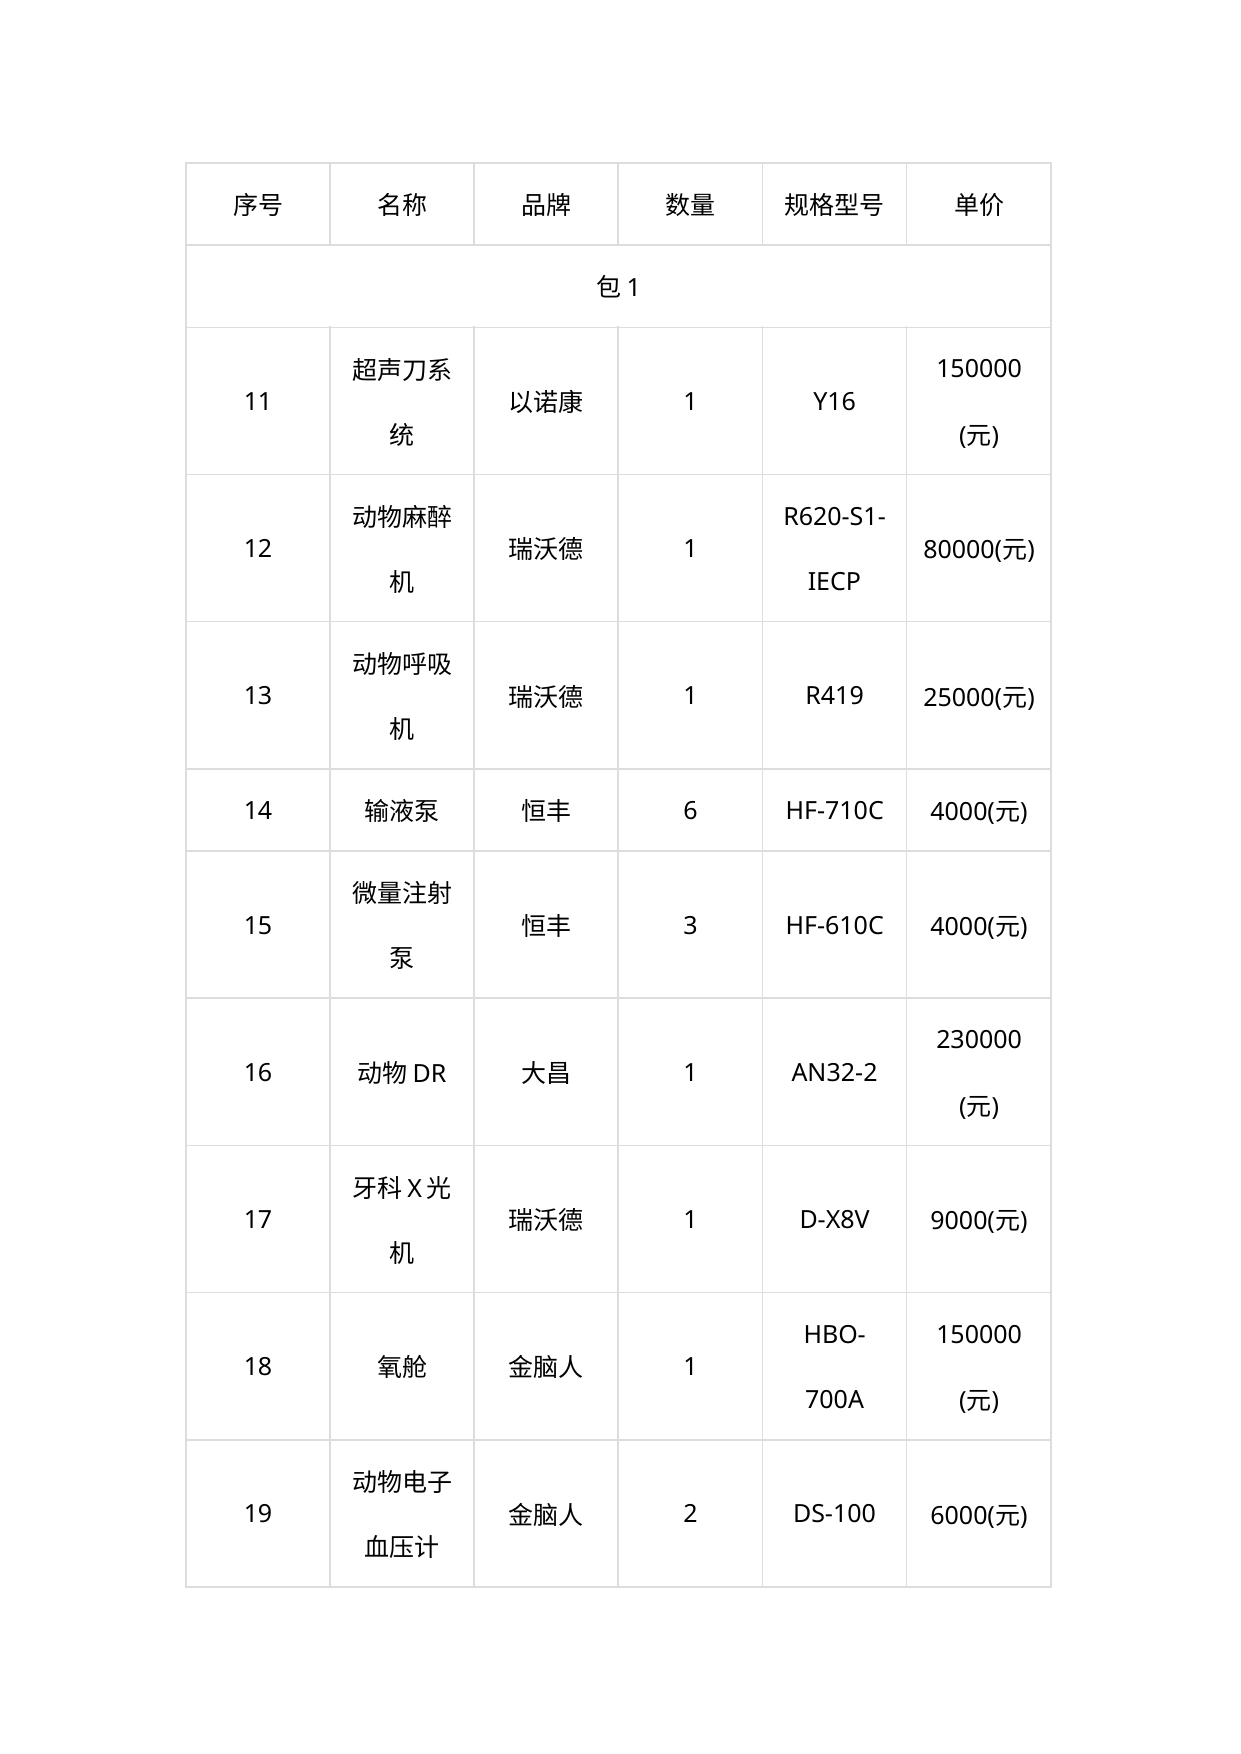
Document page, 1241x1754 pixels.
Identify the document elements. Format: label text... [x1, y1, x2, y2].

table_cell 输液泵 [331, 770, 473, 850]
table_cell 氧舱 [331, 1293, 473, 1439]
table_cell 6000(元) [907, 1441, 1050, 1586]
table_cell 1 [619, 1146, 762, 1292]
table_cell 超声刀系统 [331, 328, 473, 473]
table_cell 动物电子血压计 [331, 1441, 473, 1586]
table_cell 150000(元) [907, 328, 1050, 473]
table_cell 150000(元) [907, 1293, 1050, 1439]
table_cell 1 [619, 1293, 762, 1439]
table_cell 15 [187, 852, 329, 997]
table_cell 动物DR [331, 999, 473, 1144]
table_cell 1 [619, 328, 762, 473]
table_cell 恒丰 [475, 852, 617, 997]
table_cell 14 [187, 770, 329, 850]
table_cell 2 [619, 1441, 762, 1586]
table_header 规格型号 [763, 164, 906, 244]
table_cell 13 [187, 622, 329, 768]
table_cell DS-100 [763, 1441, 906, 1586]
table_cell 1 [619, 475, 762, 621]
table_cell 动物麻醉机 [331, 475, 473, 621]
table_cell 4000(元) [907, 852, 1050, 997]
table_cell 恒丰 [475, 770, 617, 850]
table_cell 80000(元) [907, 475, 1050, 621]
table_cell 微量注射泵 [331, 852, 473, 997]
table_cell R620-S1-IECP [763, 475, 906, 621]
table_cell 大昌 [475, 999, 617, 1144]
table_cell 6 [619, 770, 762, 850]
table_cell 动物呼吸机 [331, 622, 473, 768]
table_cell 瑞沃德 [475, 1146, 617, 1292]
table_cell 16 [187, 999, 329, 1144]
table_cell AN32-2 [763, 999, 906, 1144]
table_cell 瑞沃德 [475, 475, 617, 621]
table_cell R419 [763, 622, 906, 768]
table_header 名称 [331, 164, 473, 244]
table_cell 牙科X光机 [331, 1146, 473, 1292]
table_cell 3 [619, 852, 762, 997]
table_header 数量 [619, 164, 762, 244]
table_header 序号 [187, 164, 329, 244]
table_cell 包1 [187, 246, 1050, 326]
table_cell 25000(元) [907, 622, 1050, 768]
table_cell HF-610C [763, 852, 906, 997]
table_cell 以诺康 [475, 328, 617, 473]
table_cell HF-710C [763, 770, 906, 850]
table_header 单价 [907, 164, 1050, 244]
table_cell 18 [187, 1293, 329, 1439]
table_cell 230000(元) [907, 999, 1050, 1144]
table_cell 4000(元) [907, 770, 1050, 850]
table_cell 1 [619, 999, 762, 1144]
table_cell 19 [187, 1441, 329, 1586]
table_cell 11 [187, 328, 329, 473]
table_cell 12 [187, 475, 329, 621]
table_cell 9000(元) [907, 1146, 1050, 1292]
table_header 品牌 [475, 164, 617, 244]
table_cell 瑞沃德 [475, 622, 617, 768]
table_cell HBO-700A [763, 1293, 906, 1439]
table_cell 1 [619, 622, 762, 768]
table_cell 金脑人 [475, 1293, 617, 1439]
table_cell 金脑人 [475, 1441, 617, 1586]
table_cell 17 [187, 1146, 329, 1292]
table_cell D-X8V [763, 1146, 906, 1292]
table_cell Y16 [763, 328, 906, 473]
